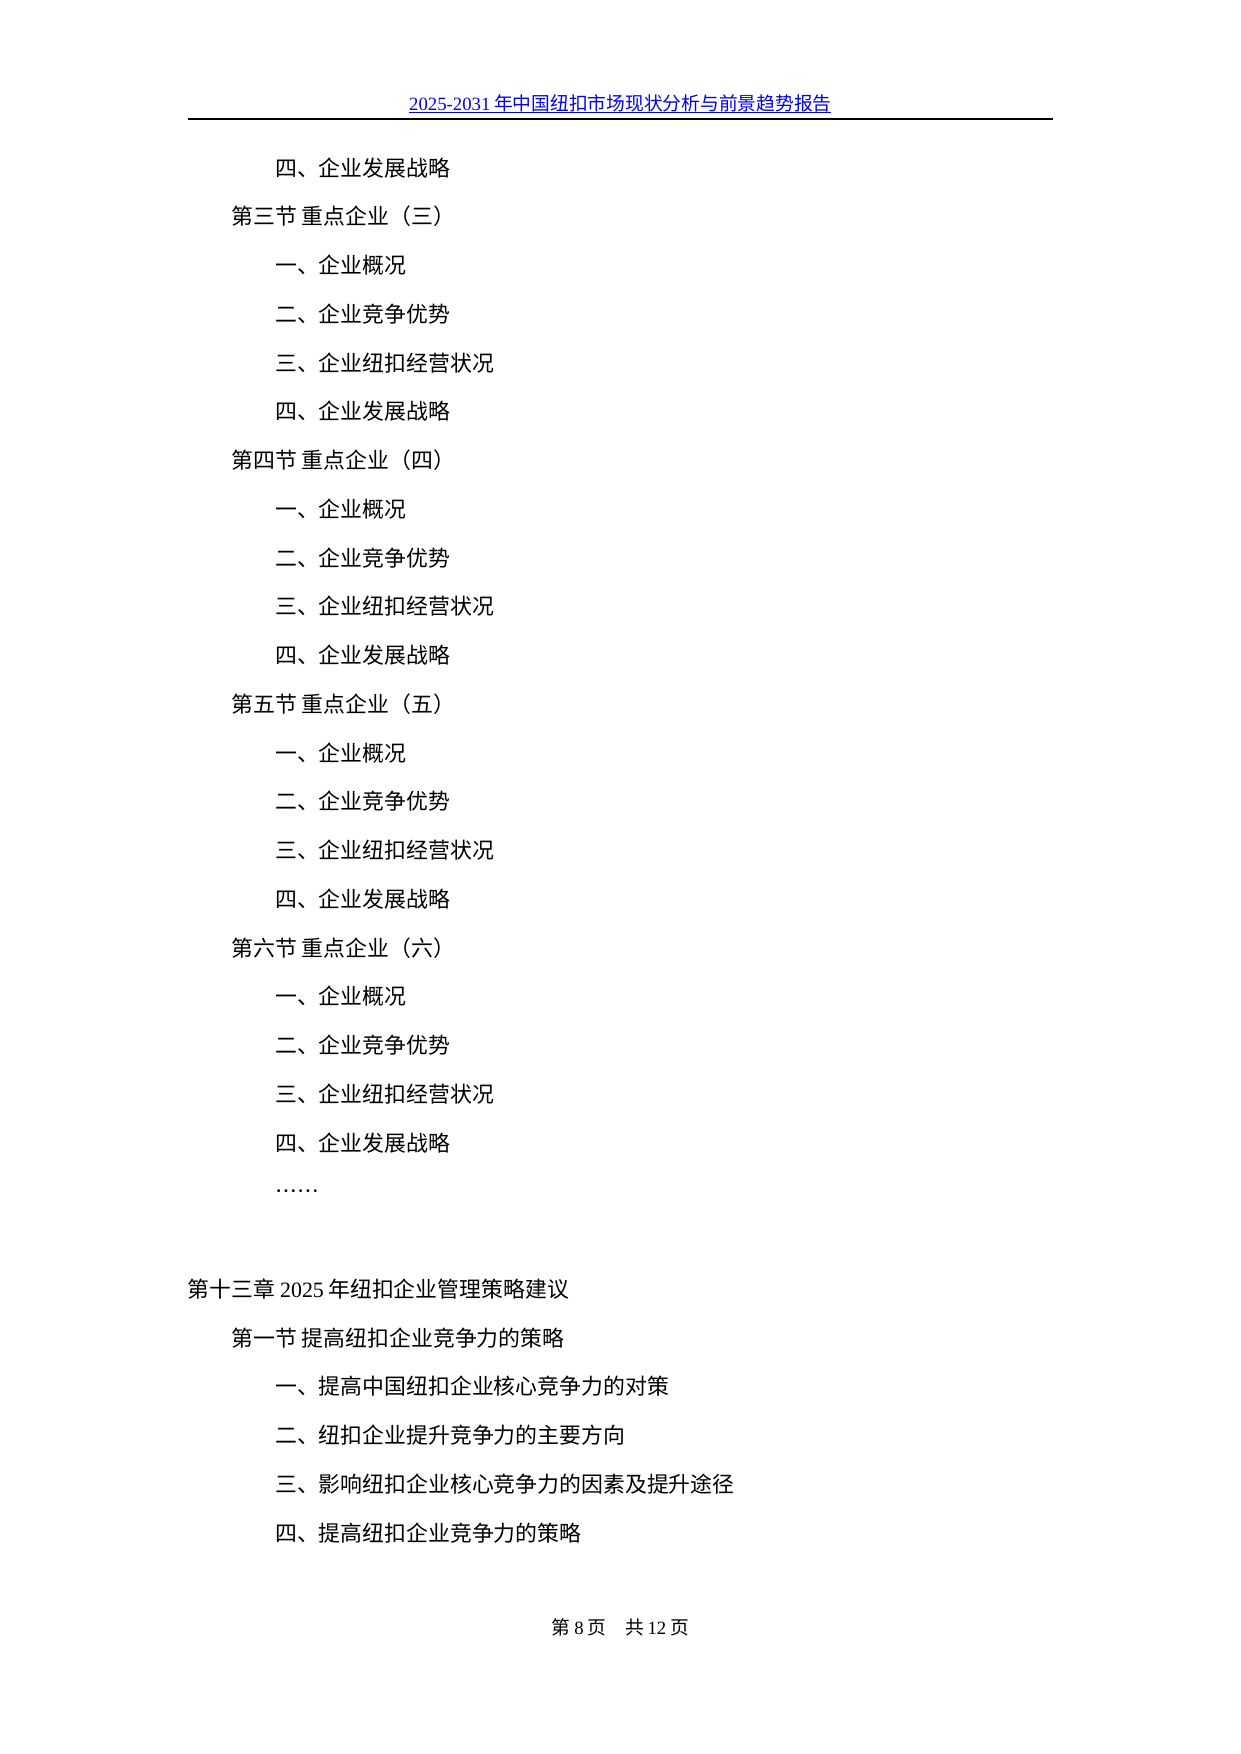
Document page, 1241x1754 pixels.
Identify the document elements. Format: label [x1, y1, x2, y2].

text [187, 150, 1053, 1548]
